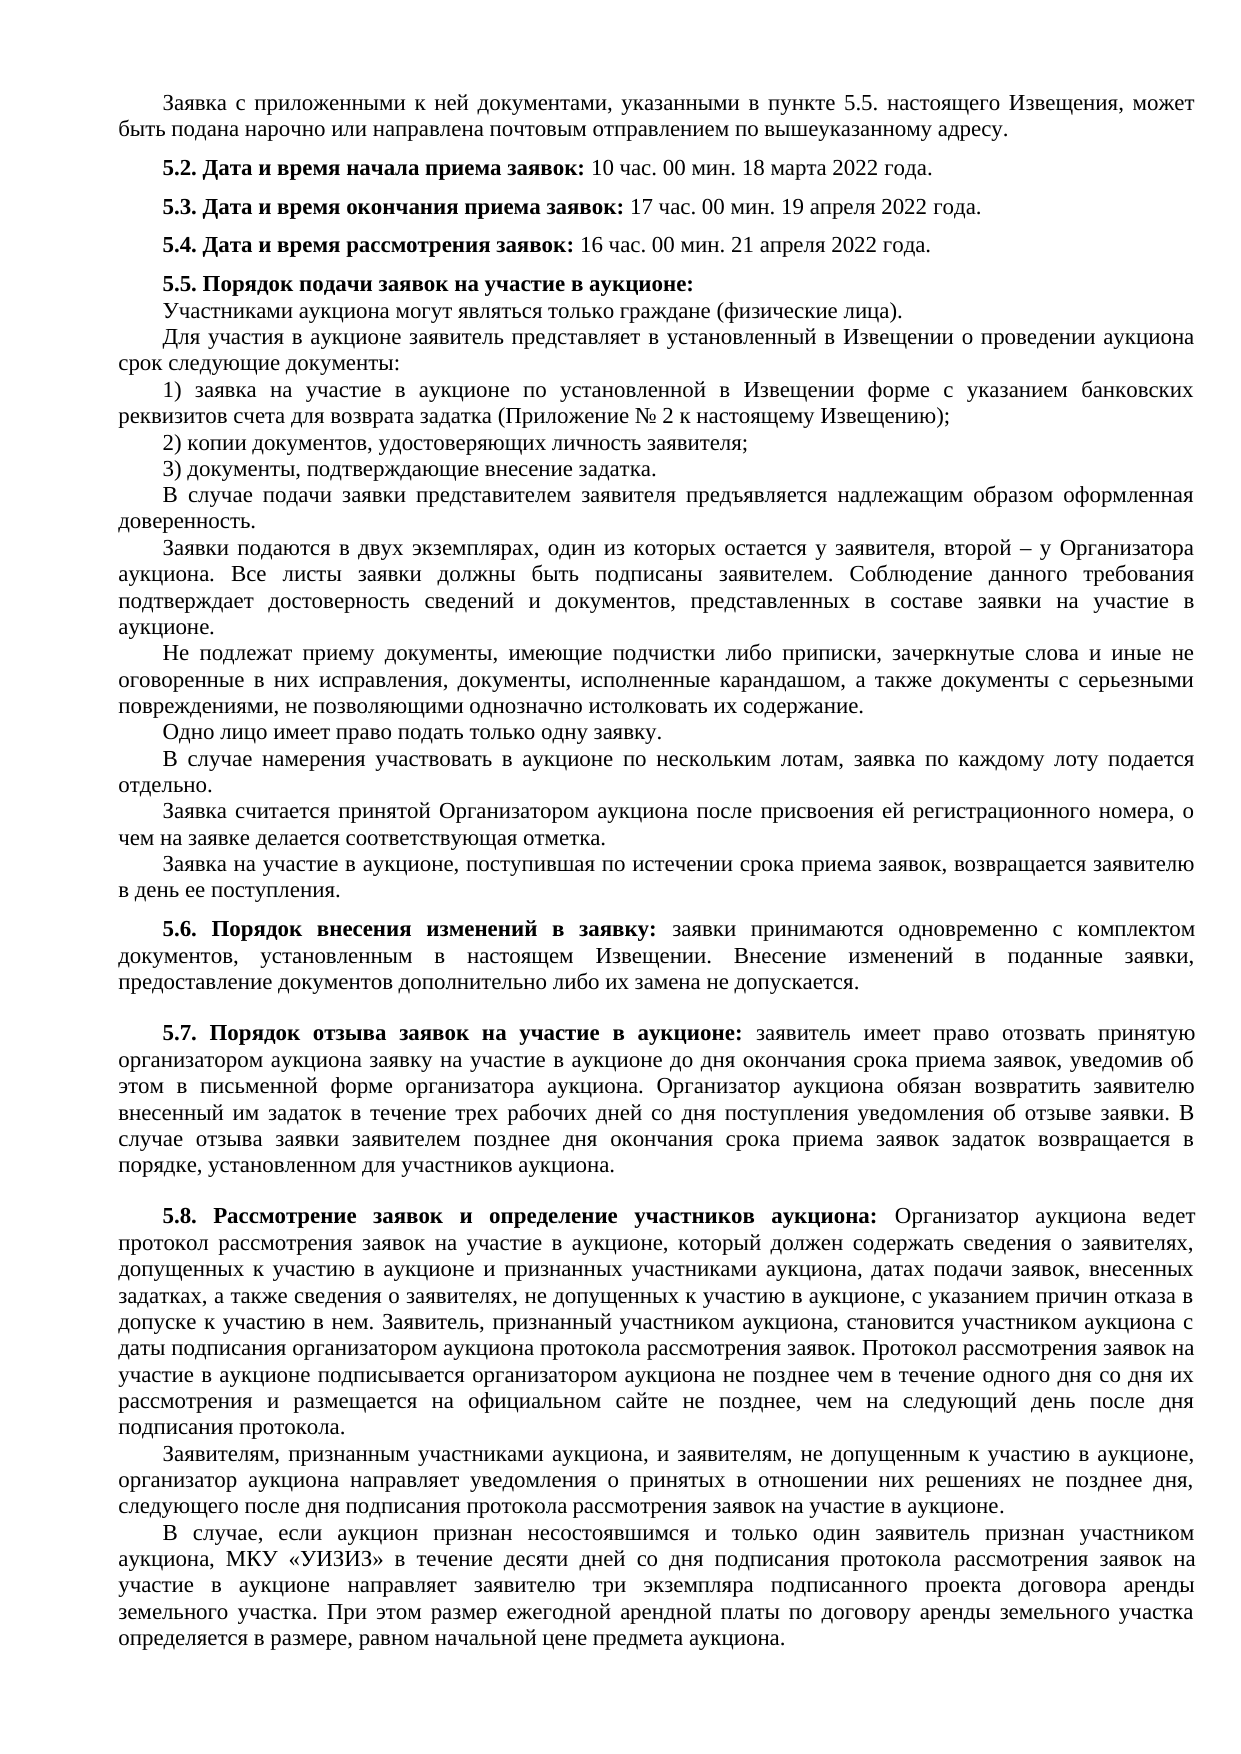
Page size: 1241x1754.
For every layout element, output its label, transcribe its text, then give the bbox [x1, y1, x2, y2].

text 5.6. Порядок внесения изменений в заявку: заявки принимаются одновременно с комплектом документов, установленным в настоящем Извещении. Внесение изменений в поданные заявки, предоставление документов дополнительно либо их замена не допускается. [118, 915, 1196, 994]
text Заявка с приложенными к ней документами, указанными в пункте 5.5. настоящего Извещения, может быть подана нарочно или направлена почтовым отправлением по вышеуказанному адресу. [118, 89, 1196, 141]
text Для участия в аукционе заявитель представляет в установленный в Извещении о проведении аукциона срок следующие документы: [118, 323, 1196, 376]
text В случае, если аукцион признан несостоявшимся и только один заявитель признан участником аукциона, МКУ «УИЗИЗ» в течение десяти дней со дня подписания протокола рассмотрения заявок на участие в аукционе направляет заявителю три экземпляра подписанного проекта договора аренды земельного участка. При этом размер ежегодной арендной платы по договору аренды земельного участка определяется в размере, равном начальной цене предмета аукциона. [118, 1519, 1196, 1651]
text Одно лицо имеет право подать только одну заявку. [118, 718, 1196, 745]
text 2) копии документов, удостоверяющих личность заявителя; [118, 428, 1196, 455]
text Заявка считается принятой Организатором аукциона после присвоения ей регистрационного номера, о чем на заявке делается соответствующая отметка. [118, 797, 1196, 850]
text 1) заявка на участие в аукционе по установленной в Извещении форме с указанием банковских реквизитов счета для возврата задатка (Приложение № 2 к настоящему Извещению); [118, 376, 1196, 428]
text Участниками аукциона могут являться только граждане (физические лица). [118, 297, 1196, 323]
text 5.7. Порядок отзыва заявок на участие в аукционе: заявитель имеет право отозвать принятую организатором аукциона заявку на участие в аукционе до дня окончания срока приема заявок, уведомив об этом в письменной форме организатора аукциона. Организатор аукциона обязан возвратить заявителю внесенный им задаток в течение трех рабочих дней со дня поступления уведомления об отзыве заявки. В случае отзыва заявки заявителем позднее дня окончания срока приема заявок задаток возвращается в порядке, установленном для участников аукциона. [118, 1019, 1196, 1178]
text В случае подачи заявки представителем заявителя предъявляется надлежащим образом оформленная доверенность. [118, 481, 1196, 534]
text 5.2. Дата и время начала приема заявок: 10 час. 00 мин. 18 марта 2022 года. [118, 154, 1196, 180]
text 5.3. Дата и время окончания приема заявок: 17 час. 00 мин. 19 апреля 2022 года. [118, 193, 1196, 219]
text Не подлежат приему документы, имеющие подчистки либо приписки, зачеркнутые слова и иные не оговоренные в них исправления, документы, исполненные карандашом, а также документы с серьезными повреждениями, не позволяющими однозначно истолковать их содержание. [118, 639, 1196, 718]
text Заявки подаются в двух экземплярах, один из которых остается у заявителя, второй – у Организатора аукциона. Все листы заявки должны быть подписаны заявителем. Соблюдение данного требования подтверждает достоверность сведений и документов, представленных в составе заявки на участие в аукционе. [118, 534, 1196, 639]
text 5.5. Порядок подачи заявок на участие в аукционе: [118, 270, 1196, 297]
text Заявителям, признанным участниками аукциона, и заявителям, не допущенным к участию в аукционе, организатор аукциона направляет уведомления о принятых в отношении них решениях не позднее дня, следующего после дня подписания протокола рассмотрения заявок на участие в аукционе. [118, 1440, 1196, 1519]
text 5.8. Рассмотрение заявок и определение участников аукциона: Организатор аукциона ведет протокол рассмотрения заявок на участие в аукционе, который должен содержать сведения о заявителях, допущенных к участию в аукционе и признанных участниками аукциона, датах подачи заявок, внесенных задатках, а также сведения о заявителях, не допущенных к участию в аукционе, с указанием причин отказа в допуске к участию в нем. Заявитель, признанный участником аукциона, становится участником аукциона с даты подписания организатором аукциона протокола рассмотрения заявок. Протокол рассмотрения заявок на участие в аукционе подписывается организатором аукциона не позднее чем в течение одного дня со дня их рассмотрения и размещается на официальном сайте не позднее, чем на следующий день после дня подписания протокола. [118, 1203, 1196, 1440]
text 5.4. Дата и время рассмотрения заявок: 16 час. 00 мин. 21 апреля 2022 года. [118, 232, 1196, 258]
text Заявка на участие в аукционе, поступившая по истечении срока приема заявок, возвращается заявителю в день ее поступления. [118, 850, 1196, 903]
text В случае намерения участвовать в аукционе по нескольким лотам, заявка по каждому лоту подается отдельно. [118, 745, 1196, 797]
text 3) документы, подтверждающие внесение задатка. [118, 455, 1196, 481]
